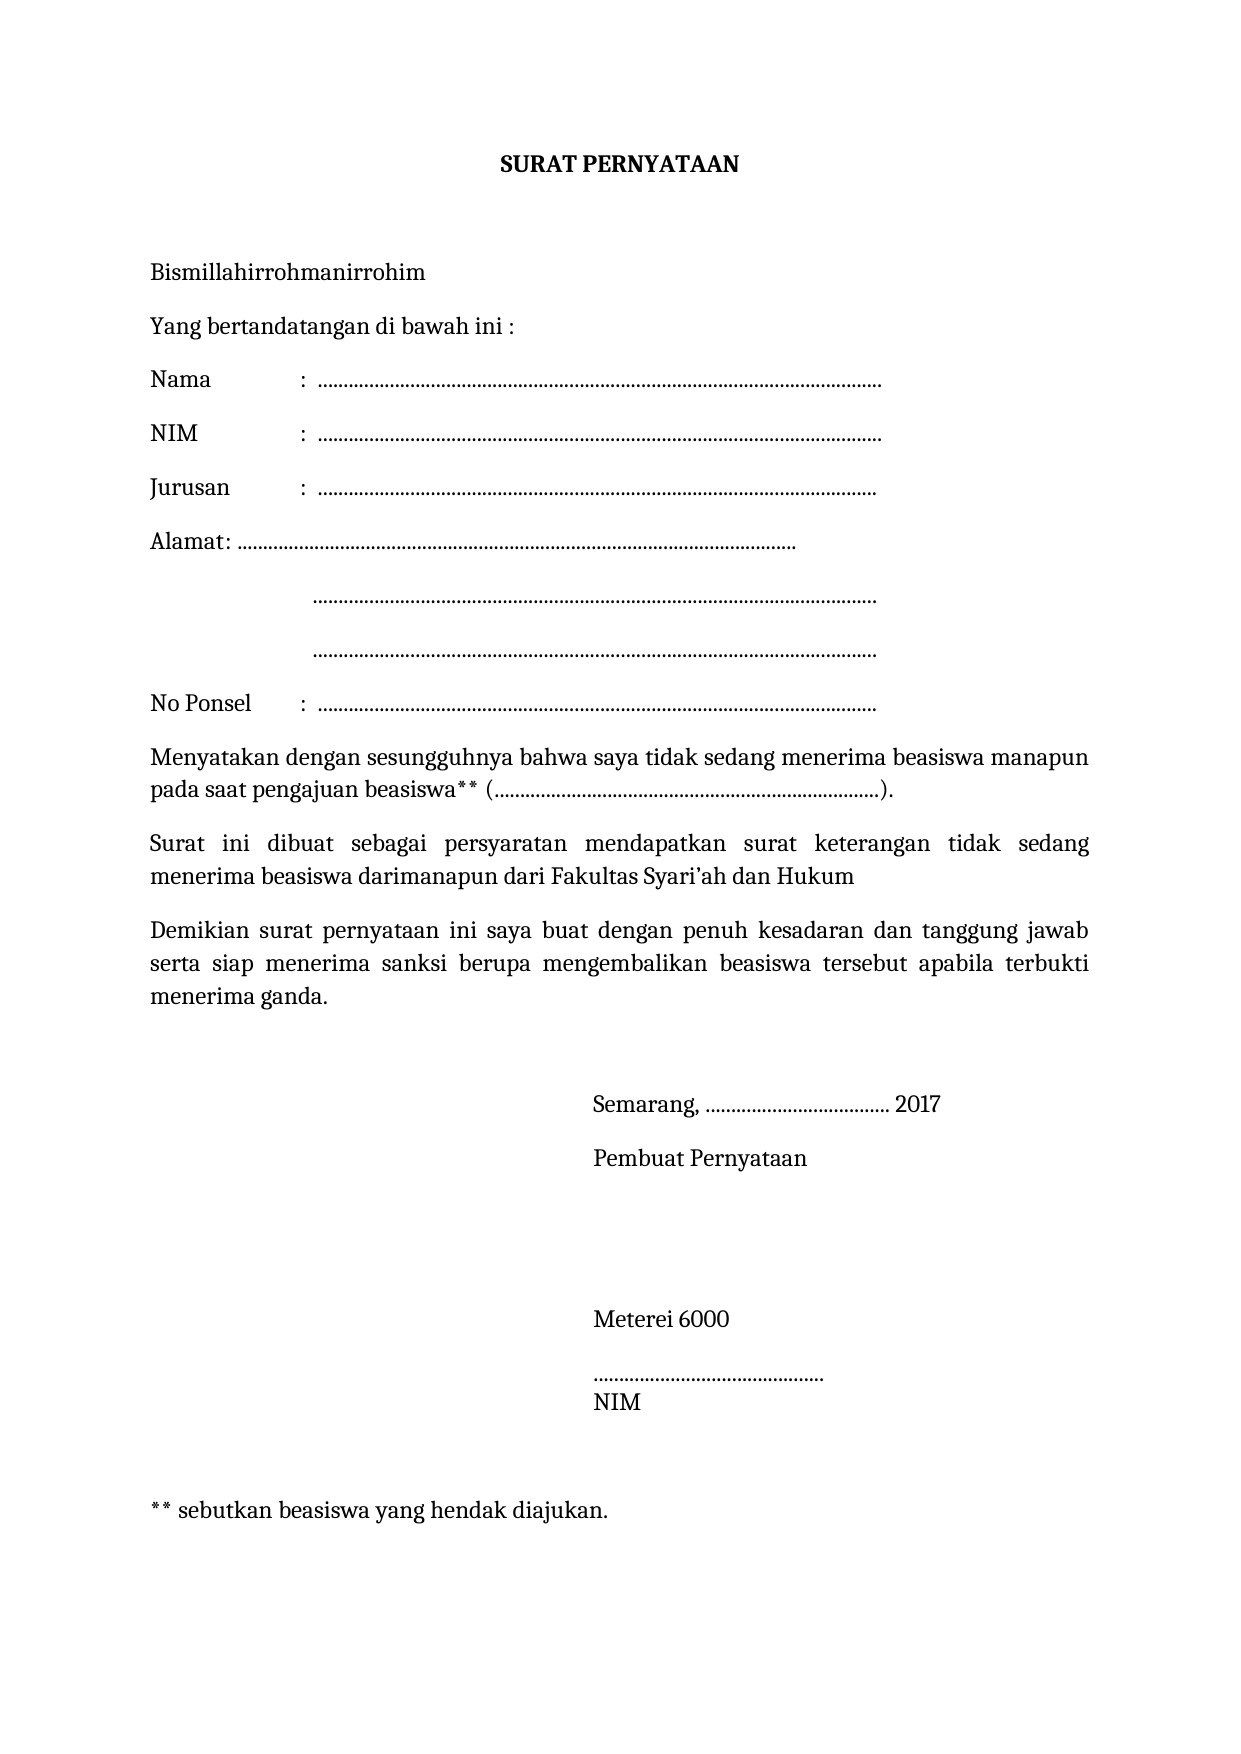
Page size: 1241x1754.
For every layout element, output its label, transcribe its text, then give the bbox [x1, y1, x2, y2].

text SURAT PERNYATAAN [150, 150, 1090, 179]
text No Ponsel : ............................................................................................................. [150, 688, 1090, 717]
text Yang bertandatangan di bawah ini : [150, 312, 1090, 340]
text NIM : .............................................................................................................. [150, 419, 1090, 448]
text NIM [150, 1388, 1090, 1417]
text Alamat : ............................................................................................................. [150, 527, 1090, 556]
text ** sebutkan beasiswa yang hendak diajukan. [150, 1496, 1090, 1524]
text Meterei 6000 [150, 1305, 1090, 1334]
text ............................................. [150, 1359, 1090, 1388]
text .............................................................................................................. [150, 635, 1090, 663]
text Pembuat Pernyataan [150, 1144, 1090, 1172]
text Menyatakan dengan sesungguhnya bahwa saya tidak sedang menerima beasiswa manapun pada saat pengajuan beasiswa** (...........................................................................). [150, 742, 1090, 804]
text Semarang, .................................... 2017 [150, 1090, 1090, 1119]
text Jurusan : ............................................................................................................. [150, 473, 1090, 502]
text Bismillahirrohmanirrohim [150, 258, 1090, 286]
text Nama : .............................................................................................................. [150, 365, 1090, 394]
text .............................................................................................................. [150, 581, 1090, 609]
text Surat ini dibuat sebagai persyaratan mendapatkan surat keterangan tidak sedang menerima beasiswa darimanapun dari Fakultas Syari’ah dan Hukum [150, 829, 1090, 891]
text Demikian surat pernyataan ini saya buat dengan penuh kesadaran dan tanggung jawab serta siap menerima sanksi berupa mengembalikan beasiswa tersebut apabila terbukti menerima ganda. [150, 916, 1090, 1011]
